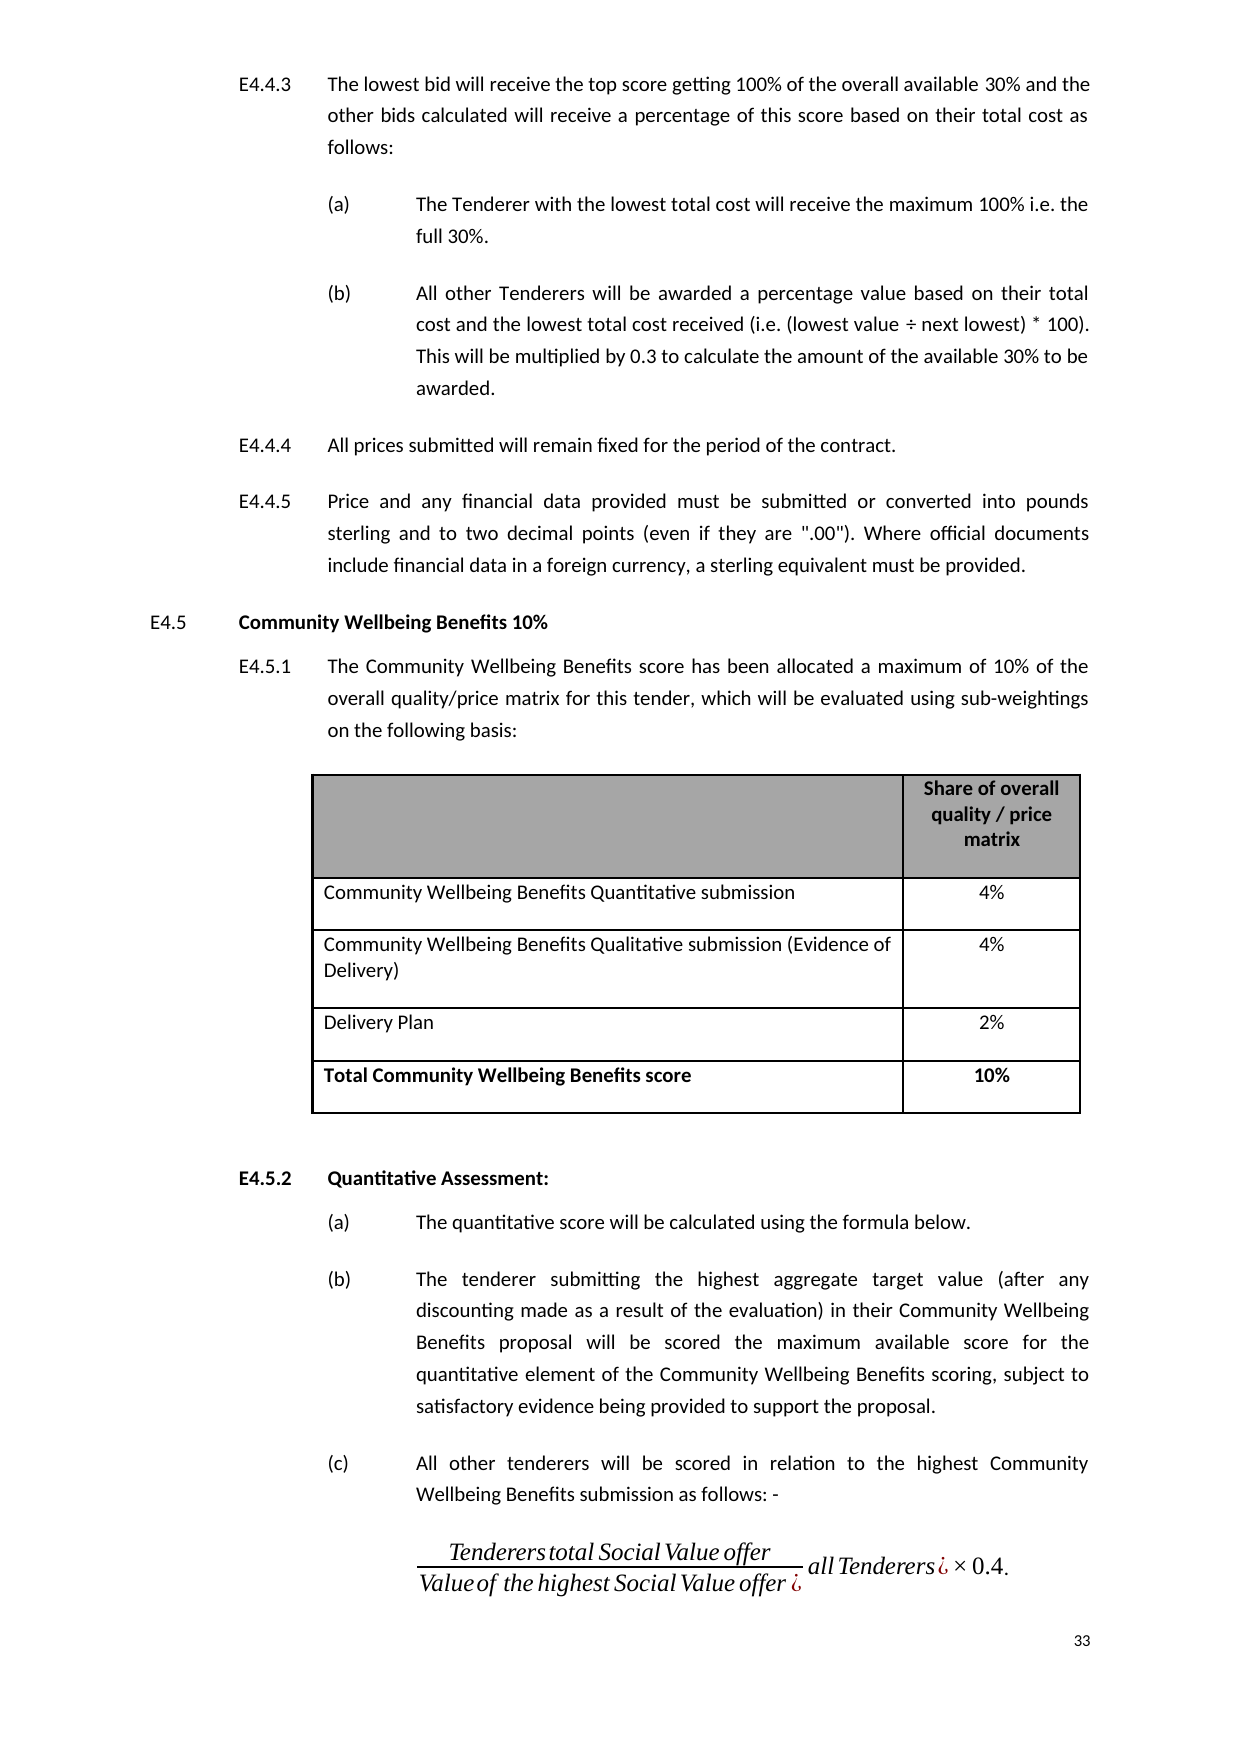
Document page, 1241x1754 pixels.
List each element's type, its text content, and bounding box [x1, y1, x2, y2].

text The lowest bid will receive the top score getting 100% of the overall available 30% and the other bids calculated will receive a percentage of this score based on their total cost as follows: [239, 71, 1090, 160]
text The quantitative score will be calculated using the formula below. [327, 1209, 1090, 1234]
text All other tenderers will be scored in relation to the highest Community Wellbeing Benefits submission as follows: - [327, 1450, 1090, 1507]
table_cell Community Wellbeing Benefits Qualitative submission (Evidence of Delivery) [314, 931, 902, 1007]
text The Tenderer with the lowest total cost will receive the maximum 100% i.e. the full 30%. [327, 191, 1090, 248]
table_cell Community Wellbeing Benefits Quantitative submission [314, 879, 902, 929]
text The Community Wellbeing Benefits score has been allocated a maximum of 10% of the overall quality/price matrix for this tender, which will be evaluated using sub-weightings on the following basis: [239, 653, 1090, 742]
text . [416, 1538, 1090, 1597]
text All other Tenderers will be awarded a percentage value based on their total cost and the lowest total cost received (i.e. (lowest value ÷ next lowest) * 100). This will be multiplied by 0.3 to calculate the amount of the available 30% to be awarded. [327, 280, 1090, 401]
text The tenderer submitting the highest aggregate target value (after any discounting made as a result of the evaluation) in their Community Wellbeing Benefits proposal will be scored the maximum available score for the quantitative element of the Community Wellbeing Benefits scoring, subject to satisfactory evidence being provided to support the proposal. [327, 1266, 1090, 1418]
table_cell 10% [904, 1062, 1079, 1112]
text Price and any financial data provided must be submitted or converted into pounds sterling and to two decimal points (even if they are ".00"). Where official documents include financial data in a foreign currency, a sterling equivalent must be provided. [239, 489, 1090, 578]
table_cell 2% [904, 1009, 1079, 1060]
subtitle Community Wellbeing Benefits 10% [150, 609, 1090, 634]
text All prices submitted will remain fixed for the period of the contract. [239, 432, 1090, 457]
table_cell Total Community Wellbeing Benefits score [314, 1062, 902, 1112]
subtitle Quantitative Assessment: [239, 1165, 1090, 1190]
table_cell Delivery Plan [314, 1009, 902, 1060]
table_header Share of overall quality / price matrix [904, 776, 1079, 877]
table_cell 4% [904, 931, 1079, 1007]
table_header [314, 776, 902, 877]
table_cell 4% [904, 879, 1079, 929]
